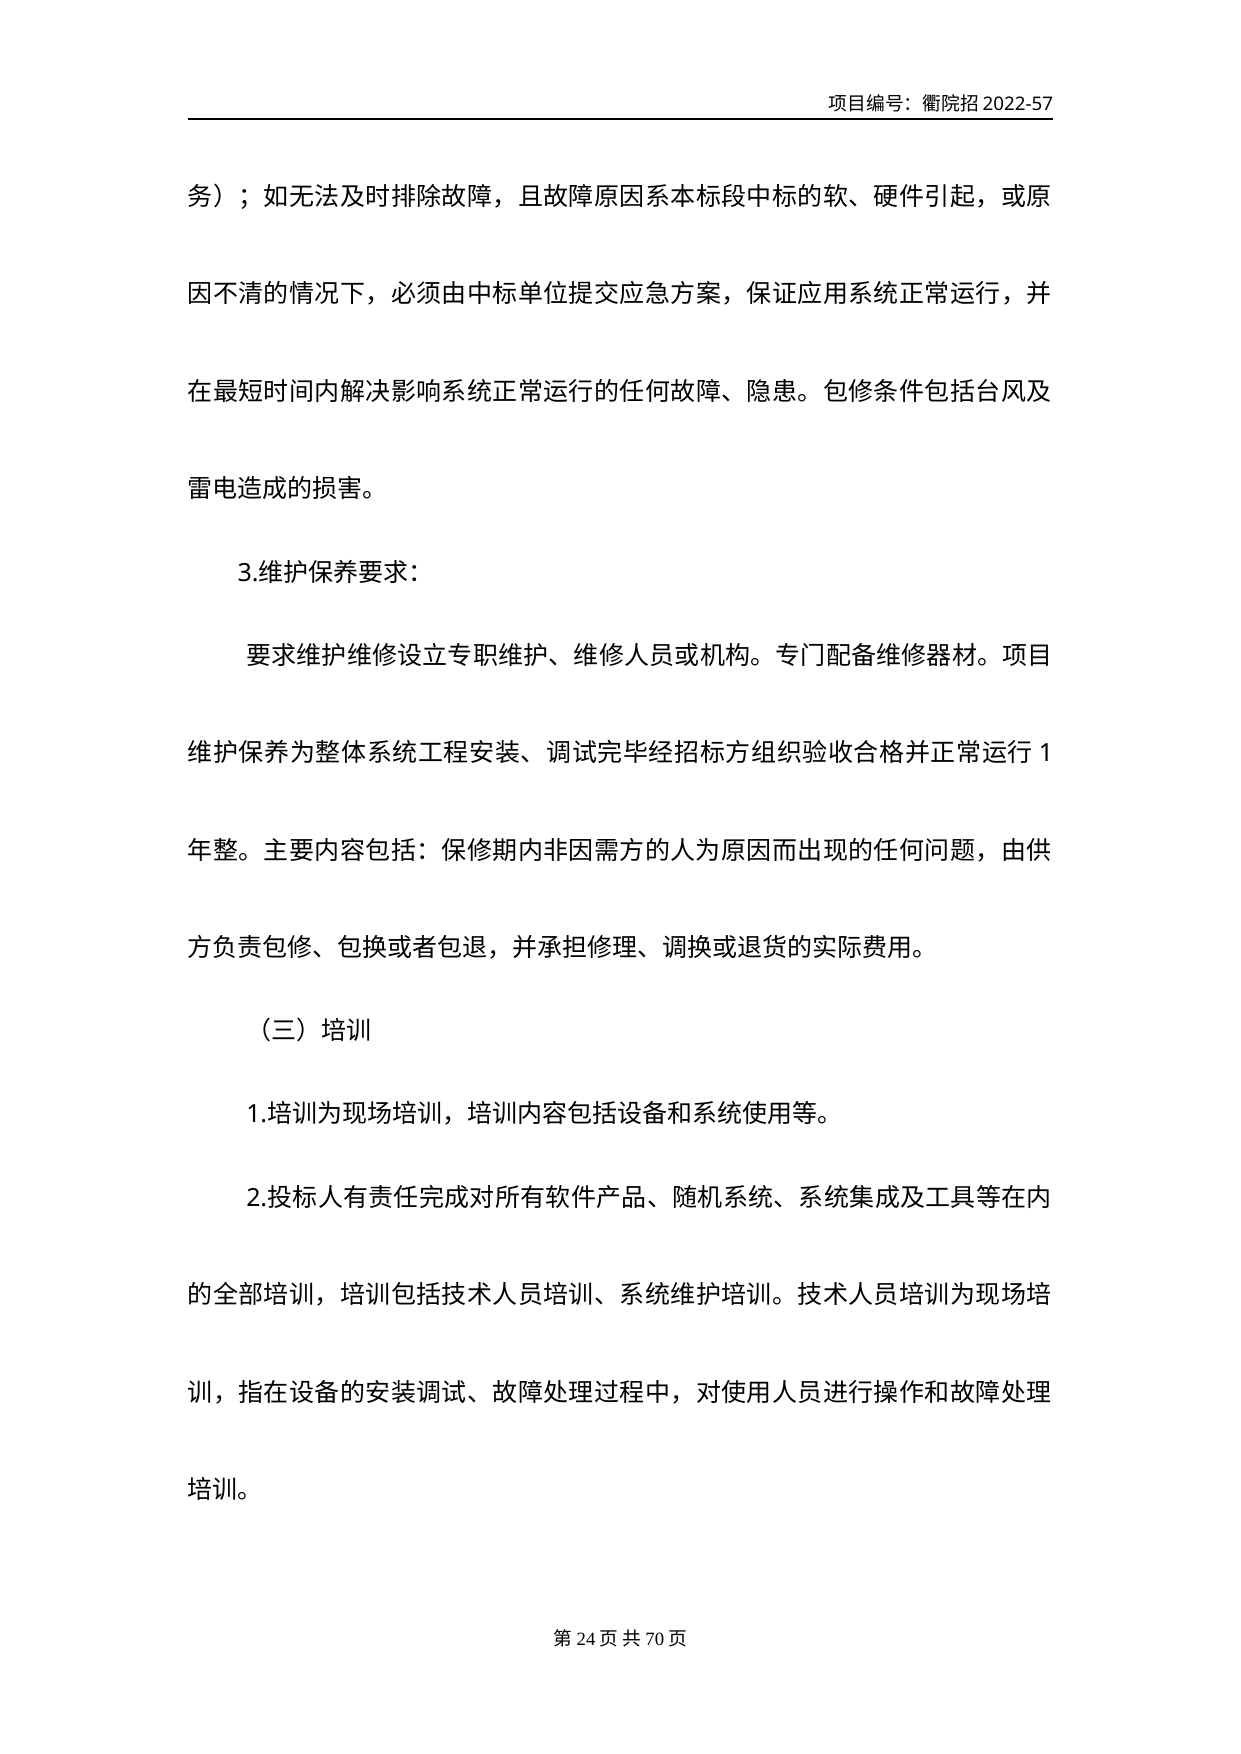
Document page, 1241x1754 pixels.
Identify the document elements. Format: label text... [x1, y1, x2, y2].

text （三）培训 [187, 996, 1053, 1061]
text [187, 162, 1053, 519]
text 1.培训为现场培训，培训内容包括设备和系统使用等。 [187, 1079, 1053, 1144]
text 3.维护保养要求： [187, 538, 1053, 603]
text 2.投标人有责任完成对所有软件产品、随机系统、系统集成及工具等在内的全部培训，培训包括技术人员培训、系统维护培训。技术人员培训为现场培训，指在设备的安装调试、故障处理过程中，对使用人员进行操作和故障处理培训。 [187, 1163, 1053, 1520]
text 要求维护维修设立专职维护、维修人员或机构。专门配备维修器材。项目维护保养为整体系统工程安装、调试完毕经招标方组织验收合格并正常运行1年整。主要内容包括：保修期内非因需方的人为原因而出现的任何问题，由供方负责包修、包换或者包退，并承担修理、调换或退货的实际费用。 [187, 621, 1053, 978]
